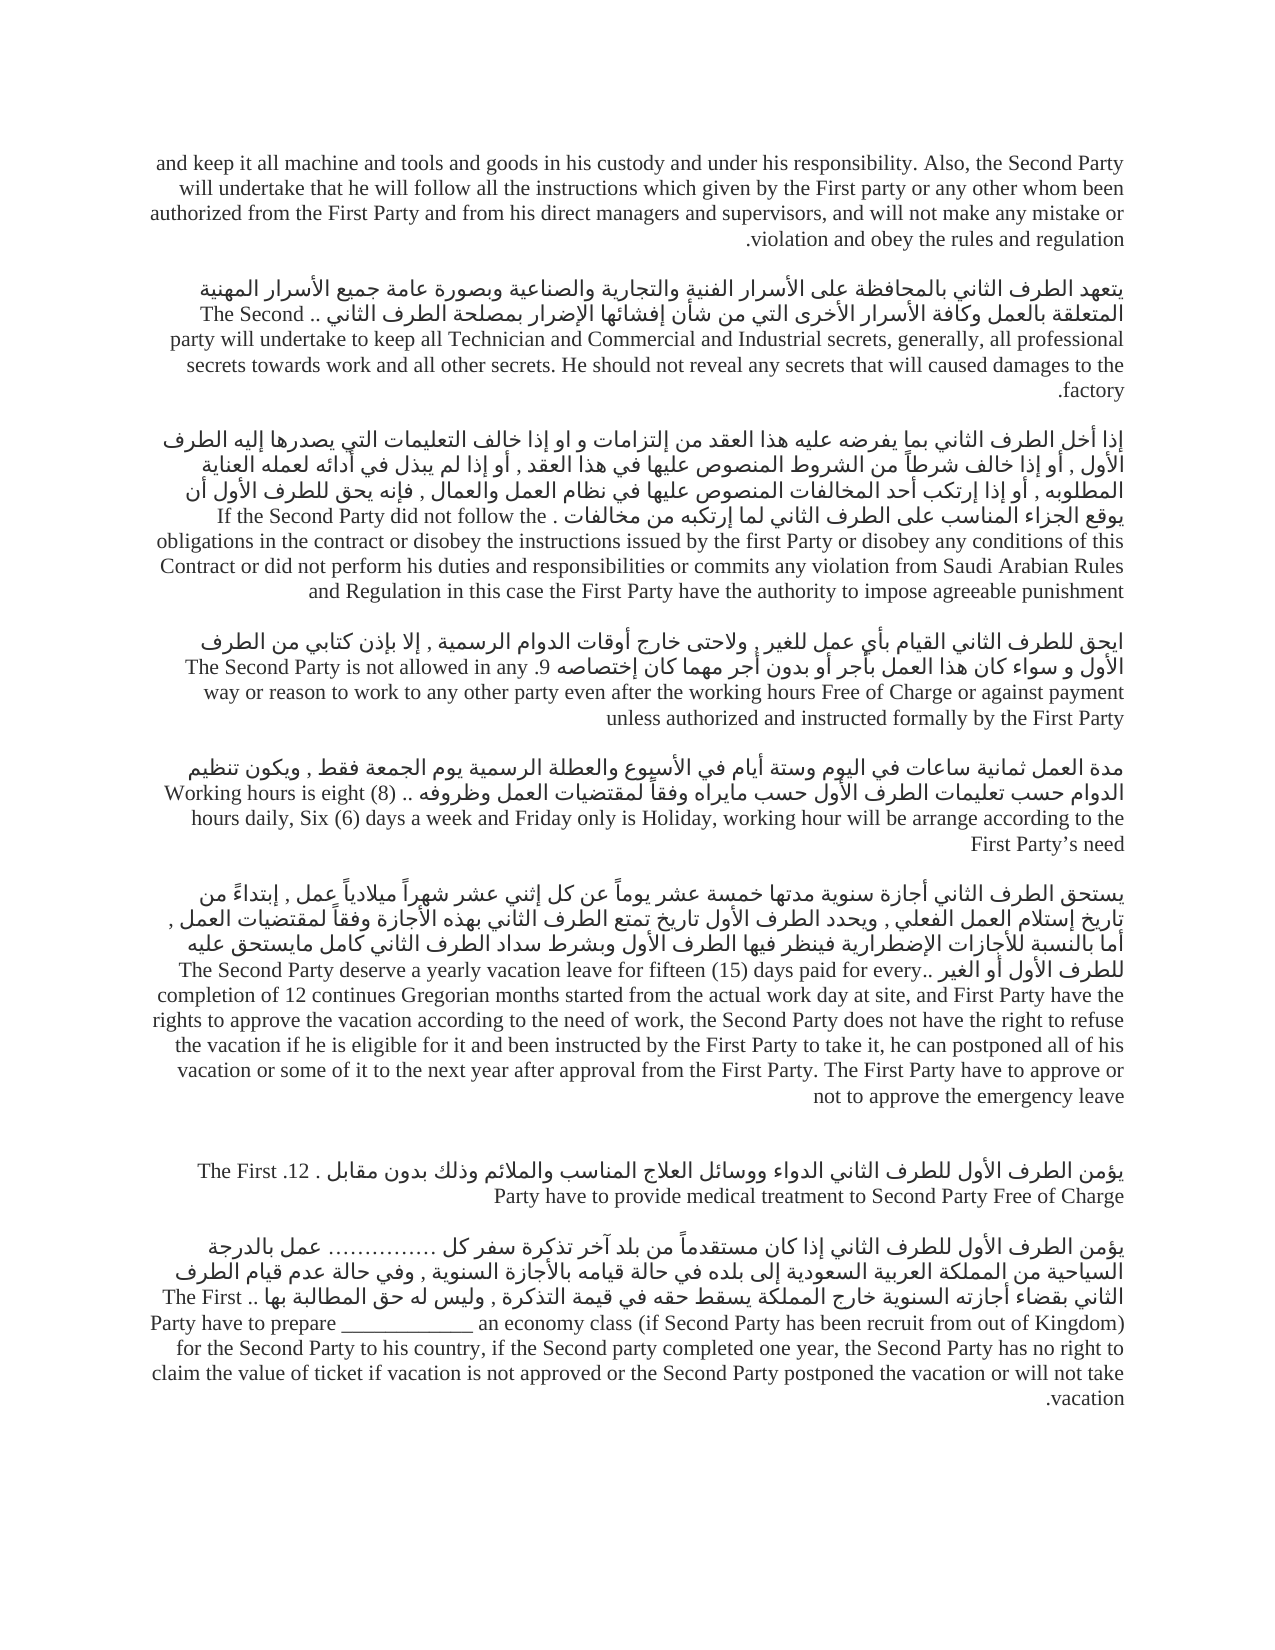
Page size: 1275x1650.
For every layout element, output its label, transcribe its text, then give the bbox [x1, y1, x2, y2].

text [150, 150, 1125, 251]
text ايحق للطرف الثاني القيام بأي عمل للغير , ولاحتى خارج أوقات الدوام الرسمية , إلا بإذن كتابي من الطرف الأول و سواء كان هذا العمل بأجر أو بدون أجر مهما كان إختصاصه 9. The Second Party is not allowed in any way or reason to work to any other party even after the working hours Free of Charge or against payment unless authorized and instructed formally by the First Party [150, 629, 1125, 730]
text يؤمن الطرف الأول للطرف الثاني إذا كان مستقدماً من بلد آخر تذكرة سفر كل …………… عمل بالدرجة السياحية من المملكة العربية السعودية إلى بلده في حالة قيامه بالأجازة السنوية , وفي حالة عدم قيام الطرف الثاني بقضاء أجازته السنوية خارج المملكة يسقط حقه في قيمة التذكرة , وليس له حق المطالبة بها .. The First Party have to prepare ____________ an economy class (if Second Party has been recruit from out of Kingdom) for the Second Party to his country, if the Second party completed one year, the Second Party has no right to claim the value of ticket if vacation is not approved or the Second Party postponed the vacation or will not take vacation. [150, 1234, 1125, 1410]
text يؤمن الطرف الأول للطرف الثاني الدواء ووسائل العلاج المناسب والملائم وذلك بدون مقابل . 12. The First Party have to provide medical treatment to Second Party Free of Charge [150, 1158, 1125, 1209]
text يتعهد الطرف الثاني بالمحافظة على الأسرار الفنية والتجارية والصناعية وبصورة عامة جميع الأسرار المهنية المتعلقة بالعمل وكافة الأسرار الأخرى التي من شأن إفشائها الإضرار بمصلحة الطرف الثاني .. The Second party will undertake to keep all Technician and Commercial and Industrial secrets, generally, all professional secrets towards work and all other secrets. He should not reveal any secrets that will caused damages to the factory. [150, 276, 1125, 402]
text إذا أخل الطرف الثاني بما يفرضه عليه هذا العقد من إلتزامات و او إذا خالف التعليمات التي يصدرها إليه الطرف الأول , أو إذا خالف شرطاً من الشروط المنصوص عليها في هذا العقد , أو إذا لم يبذل في أدائه لعمله العناية المطلوبه , أو إذا إرتكب أحد المخالفات المنصوص عليها في نظام العمل والعمال , فإنه يحق للطرف الأول أن يوقع الجزاء المناسب على الطرف الثاني لما إرتكبه من مخالفات . If the Second Party did not follow the obligations in the contract or disobey the instructions issued by the first Party or disobey any conditions of this Contract or did not perform his duties and responsibilities or commits any violation from Saudi Arabian Rules and Regulation in this case the First Party have the authority to impose agreeable punishment [150, 427, 1125, 604]
text مدة العمل ثمانية ساعات في اليوم وستة أيام في الأسبوع والعطلة الرسمية يوم الجمعة فقط , ويكون تنظيم الدوام حسب تعليمات الطرف الأول حسب مايراه وفقاً لمقتضيات العمل وظروفه .. Working hours is eight (8) hours daily, Six (6) days a week and Friday only is Holiday, working hour will be arrange according to the First Party’s need [150, 755, 1125, 856]
text يستحق الطرف الثاني أجازة سنوية مدتها خمسة عشر يوماً عن كل إثني عشر شهراً ميلادياً عمل , إبتداءً من تاريخ إستلام العمل الفعلي , ويحدد الطرف الأول تاريخ تمتع الطرف الثاني بهذه الأجازة وفقاً لمقتضيات العمل , أما بالنسبة للأجازات الإضطرارية فينظر فيها الطرف الأول وبشرط سداد الطرف الثاني كامل مايستحق عليه للطرف الأول أو الغير ..The Second Party deserve a yearly vacation leave for fifteen (15) days paid for every completion of 12 continues Gregorian months started from the actual work day at site, and First Party have the rights to approve the vacation according to the need of work, the Second Party does not have the right to refuse the vacation if he is eligible for it and been instructed by the First Party to take it, he can postponed all of his vacation or some of it to the next year after approval from the First Party. The First Party have to approve or not to approve the emergency leave [150, 881, 1125, 1108]
